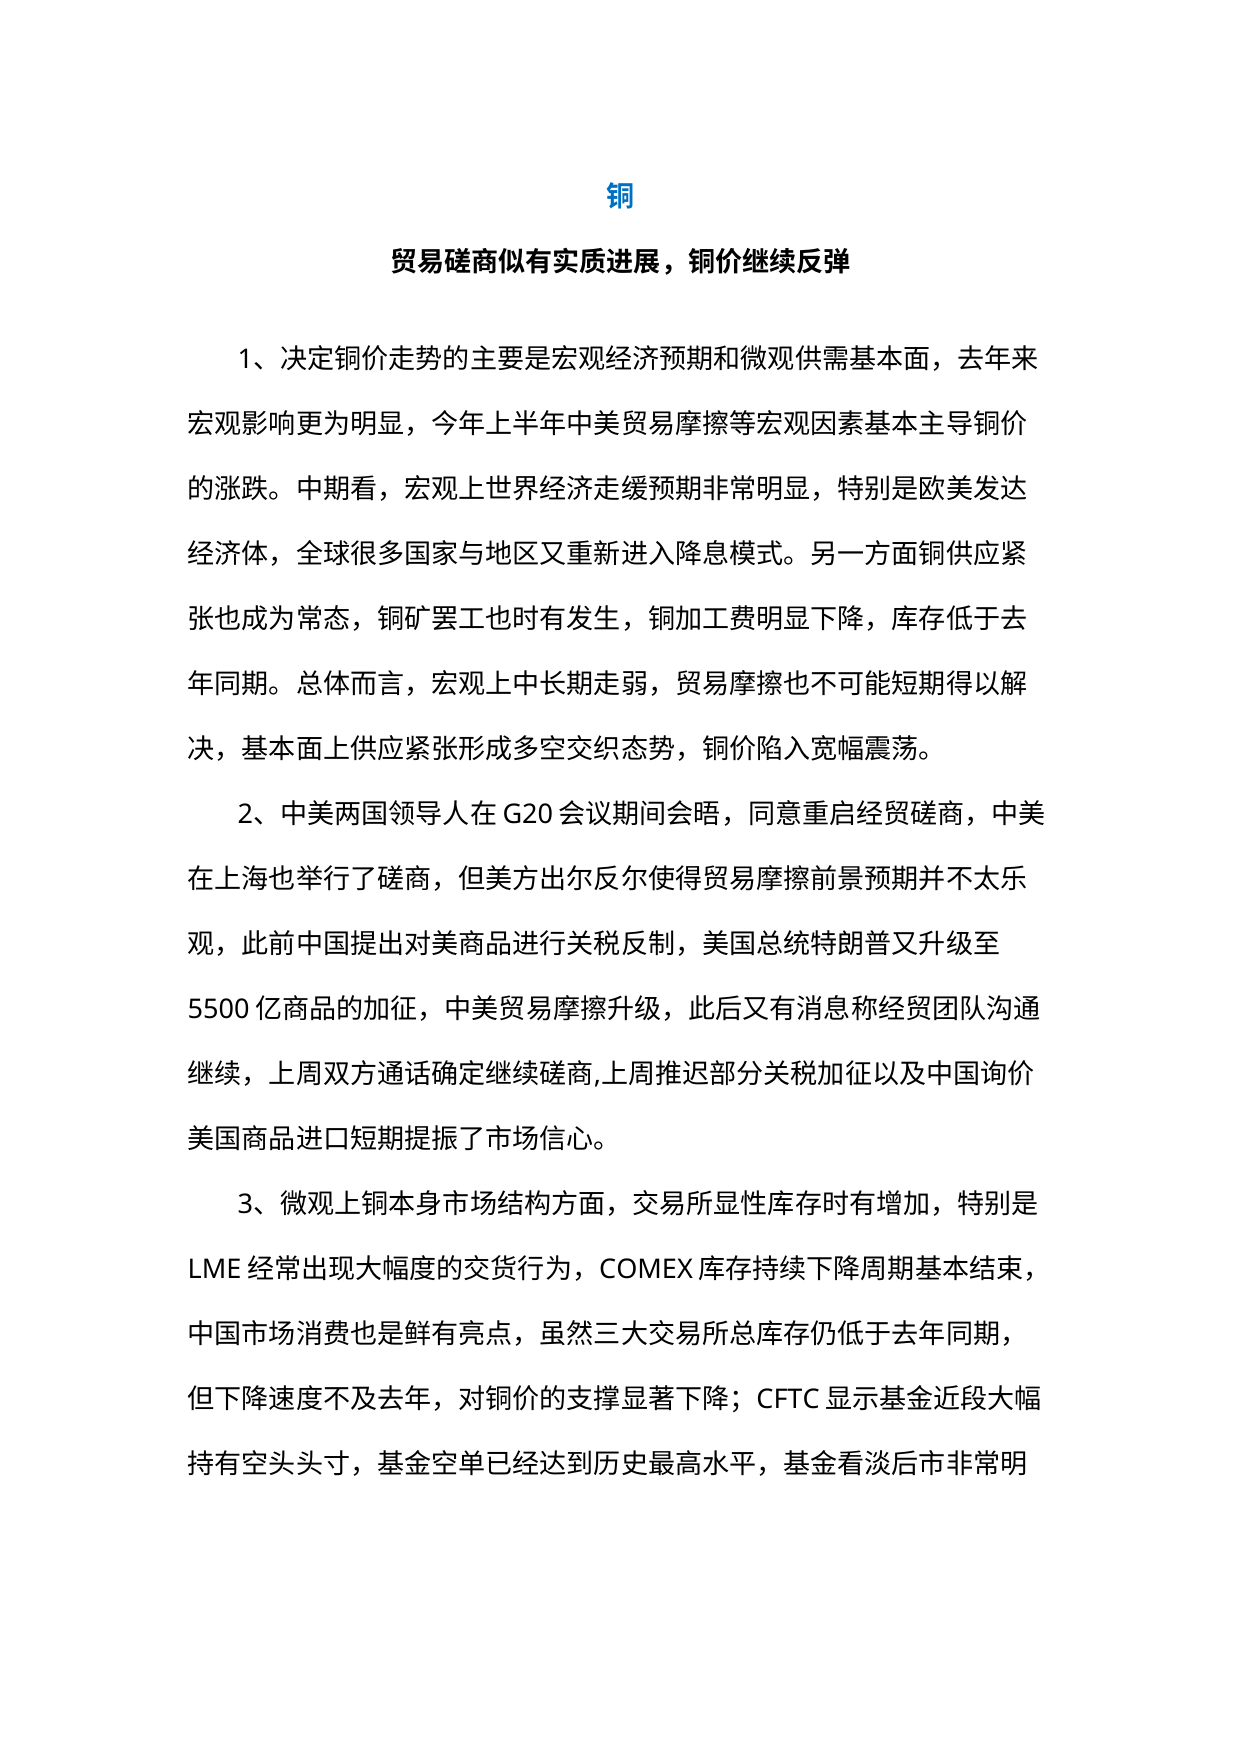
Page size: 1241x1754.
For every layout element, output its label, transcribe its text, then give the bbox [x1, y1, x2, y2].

text 贸易磋商似有实质进展，铜价继续反弹 [187, 227, 1053, 292]
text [187, 1169, 1053, 1494]
text 1、决定铜价走势的主要是宏观经济预期和微观供需基本面，去年来宏观影响更为明显，今年上半年中美贸易摩擦等宏观因素基本主导铜价的涨跌。中期看，宏观上世界经济走缓预期非常明显，特别是欧美发达经济体，全球很多国家与地区又重新进入降息模式。另一方面铜供应紧张也成为常态，铜矿罢工也时有发生，铜加工费明显下降，库存低于去年同期。总体而言，宏观上中长期走弱，贸易摩擦也不可能短期得以解决，基本面上供应紧张形成多空交织态势，铜价陷入宽幅震荡。 [187, 324, 1053, 779]
text 2、中美两国领导人在G20会议期间会晤，同意重启经贸磋商，中美在上海也举行了磋商，但美方出尔反尔使得贸易摩擦前景预期并不太乐观，此前中国提出对美商品进行关税反制，美国总统特朗普又升级至5500亿商品的加征，中美贸易摩擦升级，此后又有消息称经贸团队沟通继续，上周双方通话确定继续磋商,上周推迟部分关税加征以及中国询价美国商品进口短期提振了市场信心。 [187, 779, 1053, 1169]
text 铜 [187, 162, 1053, 227]
